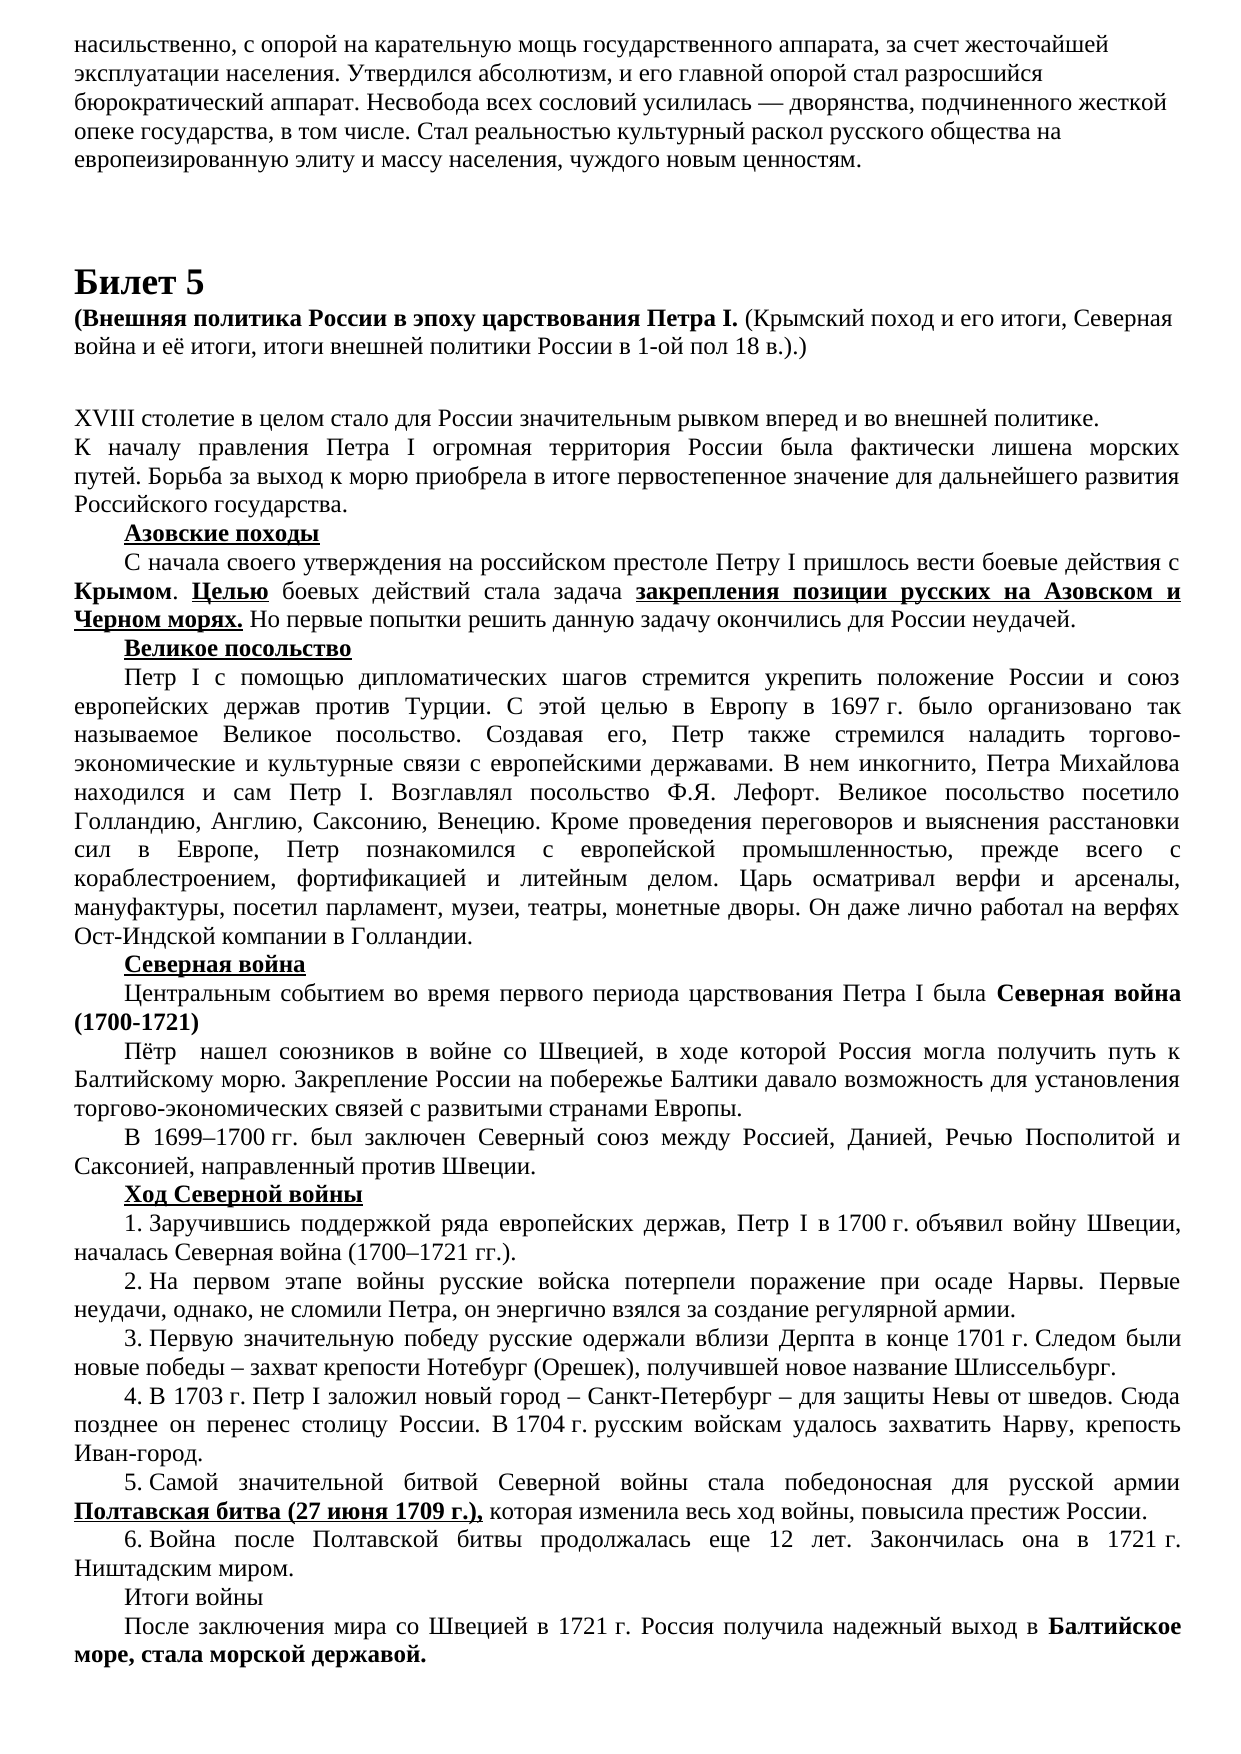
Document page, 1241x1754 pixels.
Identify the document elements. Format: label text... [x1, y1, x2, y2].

text К началу правления Петра I огромная территория России была фактически лишена морских путей. Борьба за выход к морю приобрела в итоге первостепенное значение для дальнейшего развития Российского государства. [74, 432, 1181, 518]
text 5. Самой значительной битвой Северной войны стала победоносная для русской армии Полтавская битва (27 июня 1709 г.), которая изменила весь ход войны, повысила престиж России. [74, 1467, 1181, 1524]
text 1. Заручившись поддержкой ряда европейских держав, Петр I в 1700 г. объявил войну Швеции, началась Северная война (1700–1721 гг.). [74, 1208, 1181, 1266]
text (Внешняя политика России в эпоху царствования Петра I. (Крымский поход и его итоги, Северная война и её итоги, итоги внешней политики России в 1-ой пол 18 в.).) [74, 303, 1181, 360]
text Ход Северной войны [74, 1179, 1181, 1208]
text Северная война [74, 949, 1181, 978]
text Билет 5 [74, 259, 1181, 303]
text 3. Первую значительную победу русские одержали вблизи Дерпта в конце 1701 г. Следом были новые победы – захват крепости Нотебург (Орешек), получившей новое название Шлиссельбург. [74, 1323, 1181, 1381]
text Великое посольство [74, 633, 1181, 662]
text Петр I с помощью дипломатических шагов стремится укрепить положение России и союз европейских держав против Турции. С этой целью в Европу в 1697 г. было организовано так называемое Великое посольство. Создавая его, Петр также стремился наладить торгово-экономические и культурные связи с европейскими державами. В нем инкогнито, Петра Михайлова находился и сам Петр I. Возглавлял посольство Ф.Я. Лефорт. Великое посольство посетило Голландию, Англию, Саксонию, Венецию. Кроме проведения переговоров и выяснения расстановки сил в Европе, Петр познакомился с европейской промышленностью, прежде всего с кораблестроением, фортификацией и литейным делом. Царь осматривал верфи и арсеналы, мануфактуры, посетил парламент, музеи, театры, монетные дворы. Он даже лично работал на верфях Ост-Индской компании в Голландии. [74, 662, 1181, 949]
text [74, 29, 1181, 173]
text Итоги войны [74, 1582, 1181, 1611]
text 6. Война после Полтавской битвы продолжалась еще 12 лет. Закончилась она в 1721 г. Ништадским миром. [74, 1524, 1181, 1582]
text С начала своего утверждения на российском престоле Петру I пришлось вести боевые действия с Крымом. Целью боевых действий стала задача закрепления позиции русских на Азовском и Черном морях. Но первые попытки решить данную задачу окончились для России неудачей. [74, 547, 1181, 633]
text В 1699–1700 гг. был заключен Северный союз между Россией, Данией, Речью Посполитой и Саксонией, направленный против Швеции. [74, 1122, 1181, 1179]
text Азовские походы [74, 518, 1181, 547]
text 4. В 1703 г. Петр I заложил новый город – Санкт-Петербург – для защиты Невы от шведов. Сюда позднее он перенес столицу России. В 1704 г. русским войскам удалось захватить Нарву, крепость Иван-город. [74, 1381, 1181, 1467]
text После заключения мира со Швецией в 1721 г. Россия получила надежный выход в Балтийское море, стала морской державой. [74, 1611, 1181, 1668]
text Пётр нашел союзников в войне со Швецией, в ходе которой Россия могла получить путь к Балтийскому морю. Закрепление России на побережье Балтики давало возможность для установления торгово-экономических связей с развитыми странами Европы. [74, 1036, 1181, 1122]
text 2. На первом этапе войны русские войска потерпели поражение при осаде Нарвы. Первые неудачи, однако, не сломили Петра, он энергично взялся за создание регулярной армии. [74, 1266, 1181, 1323]
text XVIII столетие в целом стало для России значительным рывком вперед и во внешней политике. [74, 403, 1181, 432]
text Центральным событием во время первого периода царствования Петра I была Северная война (1700-1721) [74, 978, 1181, 1036]
